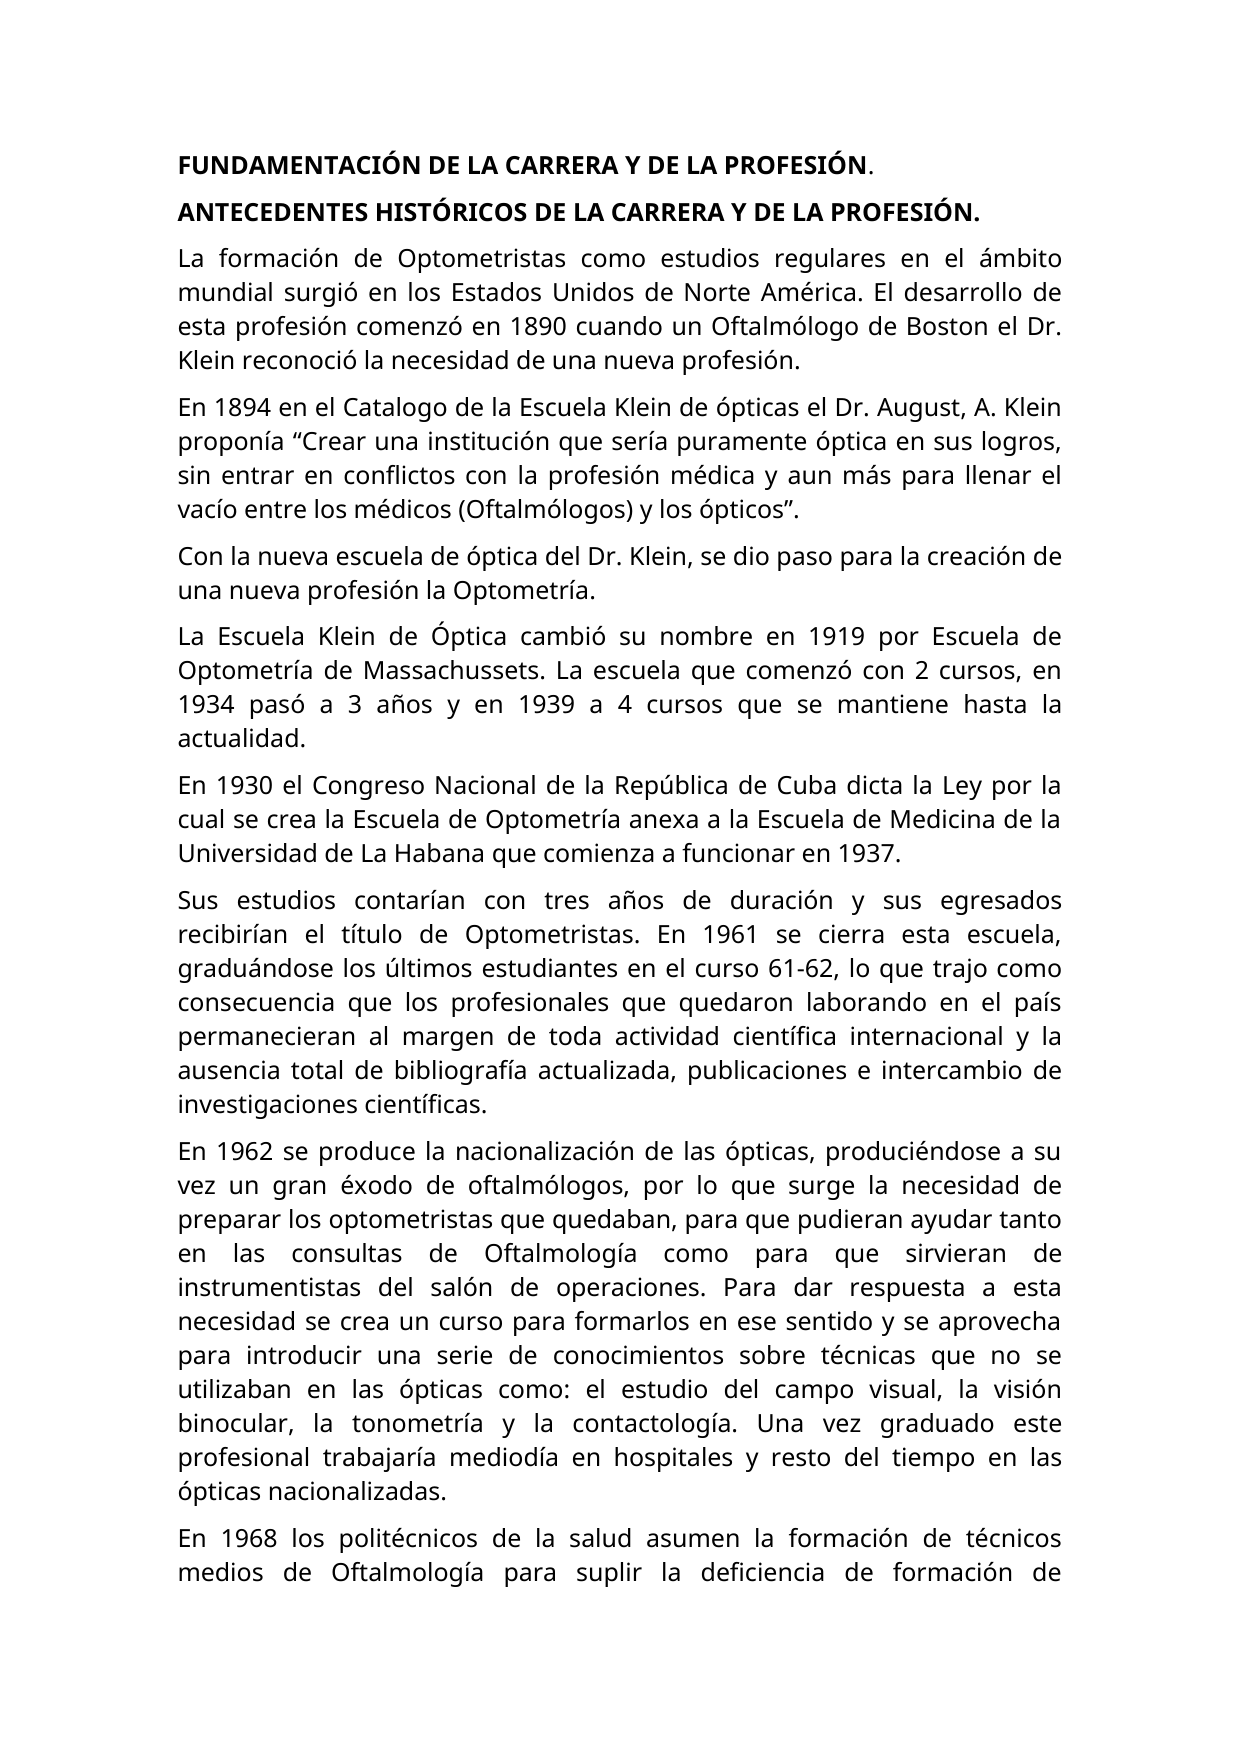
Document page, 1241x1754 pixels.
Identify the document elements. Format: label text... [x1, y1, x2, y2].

text En 1894 en el Catalogo de de ópticas el Dr. August, A. Klein proponía “Crear una institución que sería puramente óptica en sus logros, sin entrar en conflictos con la profesión médica y aun más para llenar el vacío entre los médicos (Oftalmólogos) y los ópticos”. [177, 389, 1063, 526]
text En 1962 se produce la nacionalización de las ópticas, produciéndose a su vez un gran éxodo de oftalmólogos, por lo que surge la necesidad de preparar los optometristas que quedaban, para que pudieran ayudar tanto en las consultas de Oftalmología como para que sirvieran de instrumentistas del salón de operaciones. Para dar respuesta a esta necesidad se crea un curso para formarlos en ese sentido y se aprovecha para introducir una serie de conocimientos sobre técnicas que no se utilizaban en las ópticas como: el estudio del campo visual, la visión binocular, la tonometría y la contactología. Una vez graduado este profesional trabajaría mediodía en hospitales y resto del tiempo en las ópticas nacionalizadas. [177, 1133, 1063, 1508]
text FUNDAMENTACIÓN DE LA CARRERA Y DE LA PROFESIÓN. [177, 148, 1063, 182]
text Con la nueva escuela de óptica del Dr. Klein, se dio paso para la creación de una nueva profesión [177, 538, 1063, 606]
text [177, 1520, 1063, 1588]
text La formación de Optometristas como estudios regulares en el ámbito mundial surgió en los Estados Unidos de Norte América. El desarrollo de esta profesión comenzó en 1890 cuando un Oftalmólogo de Boston el Dr. Klein reconoció la necesidad de una nueva profesión. [177, 241, 1063, 377]
text Sus estudios contarían con tres años de duración y sus egresados recibirían el título de Optometristas. En 1961 se cierra esta escuela, graduándose los últimos estudiantes en el curso 61-62, lo que trajo como consecuencia que los profesionales que quedaron laborando en el país permanecieran al margen de toda actividad científica internacional y la ausencia total de bibliografía actualizada, publicaciones e intercambio de investigaciones científicas. [177, 882, 1063, 1121]
text ANTECEDENTES HISTÓRICOS DE LA CARRERA Y DE LA PROFESIÓN. [177, 194, 1063, 228]
text En 1930 el Congreso Nacional de de Cuba dicta por la cual se crea de Optometría anexa a de Medicina de de que comienza a funcionar en 1937. [177, 768, 1063, 870]
text de Óptica cambió su nombre en 1919 por Escuela de Optometría de Massachussets. La escuela que comenzó con 2 cursos, en 1934 pasó a 3 años y en 4 cursos que se mantiene hasta la actualidad. [177, 619, 1063, 755]
